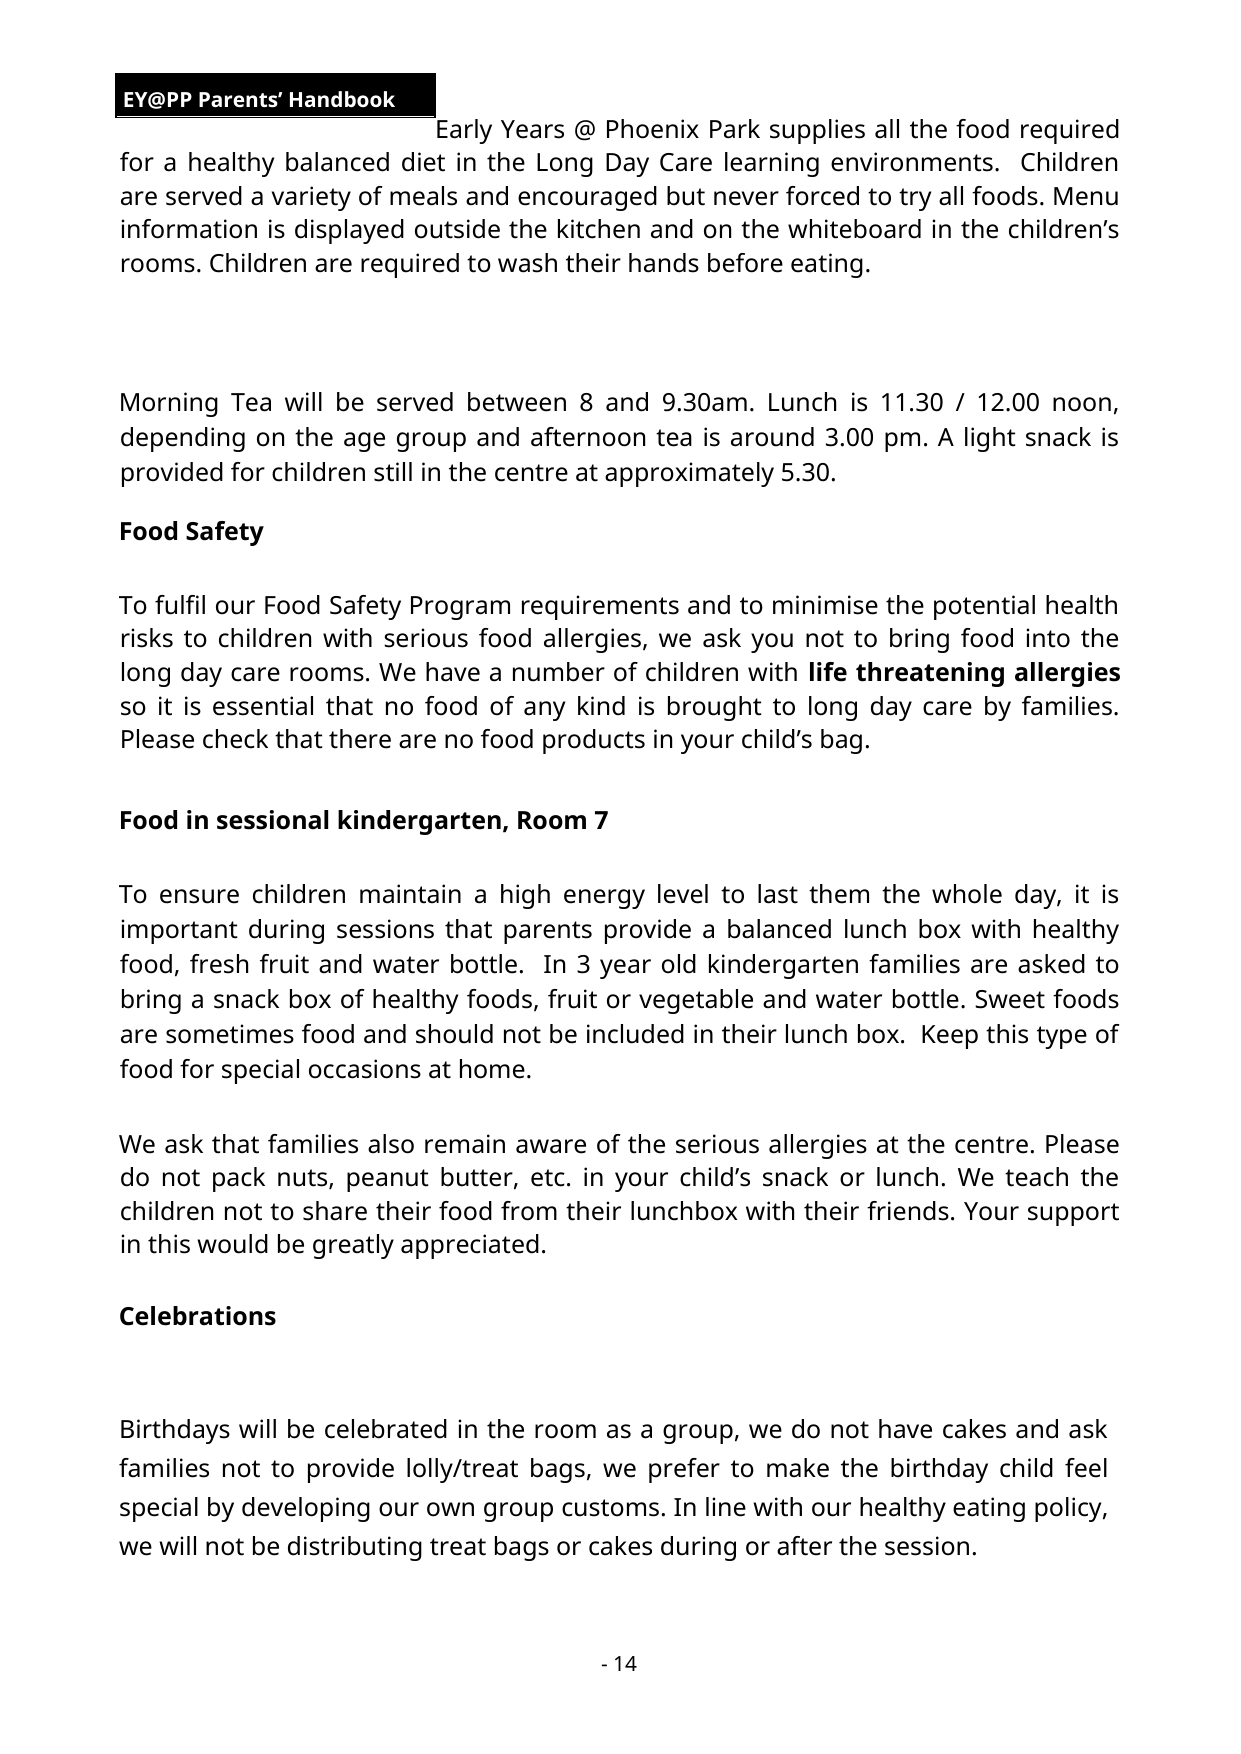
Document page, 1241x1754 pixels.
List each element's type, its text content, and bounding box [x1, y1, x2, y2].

subtitle Food in sessional kindergarten, Room 7 [118, 803, 920, 837]
text To fulfil our Food Safety Program requirements and to minimise the potential health risks to children with serious food allergies, we ask you not to bring food into the long day care rooms. We have a number of children with life threatening allergies so it is essential that no food of any kind is brought to long day care by families. Please check that there are no food products in your child’s bag. [118, 587, 1121, 756]
subtitle Celebrations [118, 1298, 920, 1332]
text We ask that families also remain aware of the serious allergies at the centre. Please do not pack nuts, peanut butter, etc. in your child’s snack or lunch. We teach the children not to share their food from their lunchbox with their friends. Your support in this would be greatly appreciated. [118, 1126, 1121, 1261]
text Early Years @ Phoenix Park supplies all the food required for a healthy balanced diet in the Long Day Care learning environments. Children are served a variety of meals and encouraged but never forced to try all foods. Menu information is displayed outside the kitchen and on the whiteboard in the children’s rooms. Children are required to wash their hands before eating. [118, 111, 1121, 280]
text Morning Tea will be served between 8 and 9.30am. Lunch is 11.30 / 12.00 noon, depending on the age group and afternoon tea is around 3.00 pm. A light snack is provided for children still in the centre at approximately 5.30. [118, 385, 1121, 489]
subtitle Food Safety [118, 514, 920, 548]
text Birthdays will be celebrated in the room as a group, we do not have cakes and ask families not to provide lolly/treat bags, we prefer to make the birthday child feel special by developing our own group customs. In line with our healthy eating policy, we will not be distributing treat bags or cakes during or after the session. [119, 1411, 1109, 1563]
text To ensure children maintain a high energy level to last them the whole day, it is important during sessions that parents provide a balanced lunch box with healthy food, fresh fruit and water bottle. In 3 year old kindergarten families are asked to bring a snack box of healthy foods, fruit or vegetable and water bottle. Sweet foods are sometimes food and should not be included in their lunch box. Keep this type of food for special occasions at home. [118, 877, 1121, 1086]
